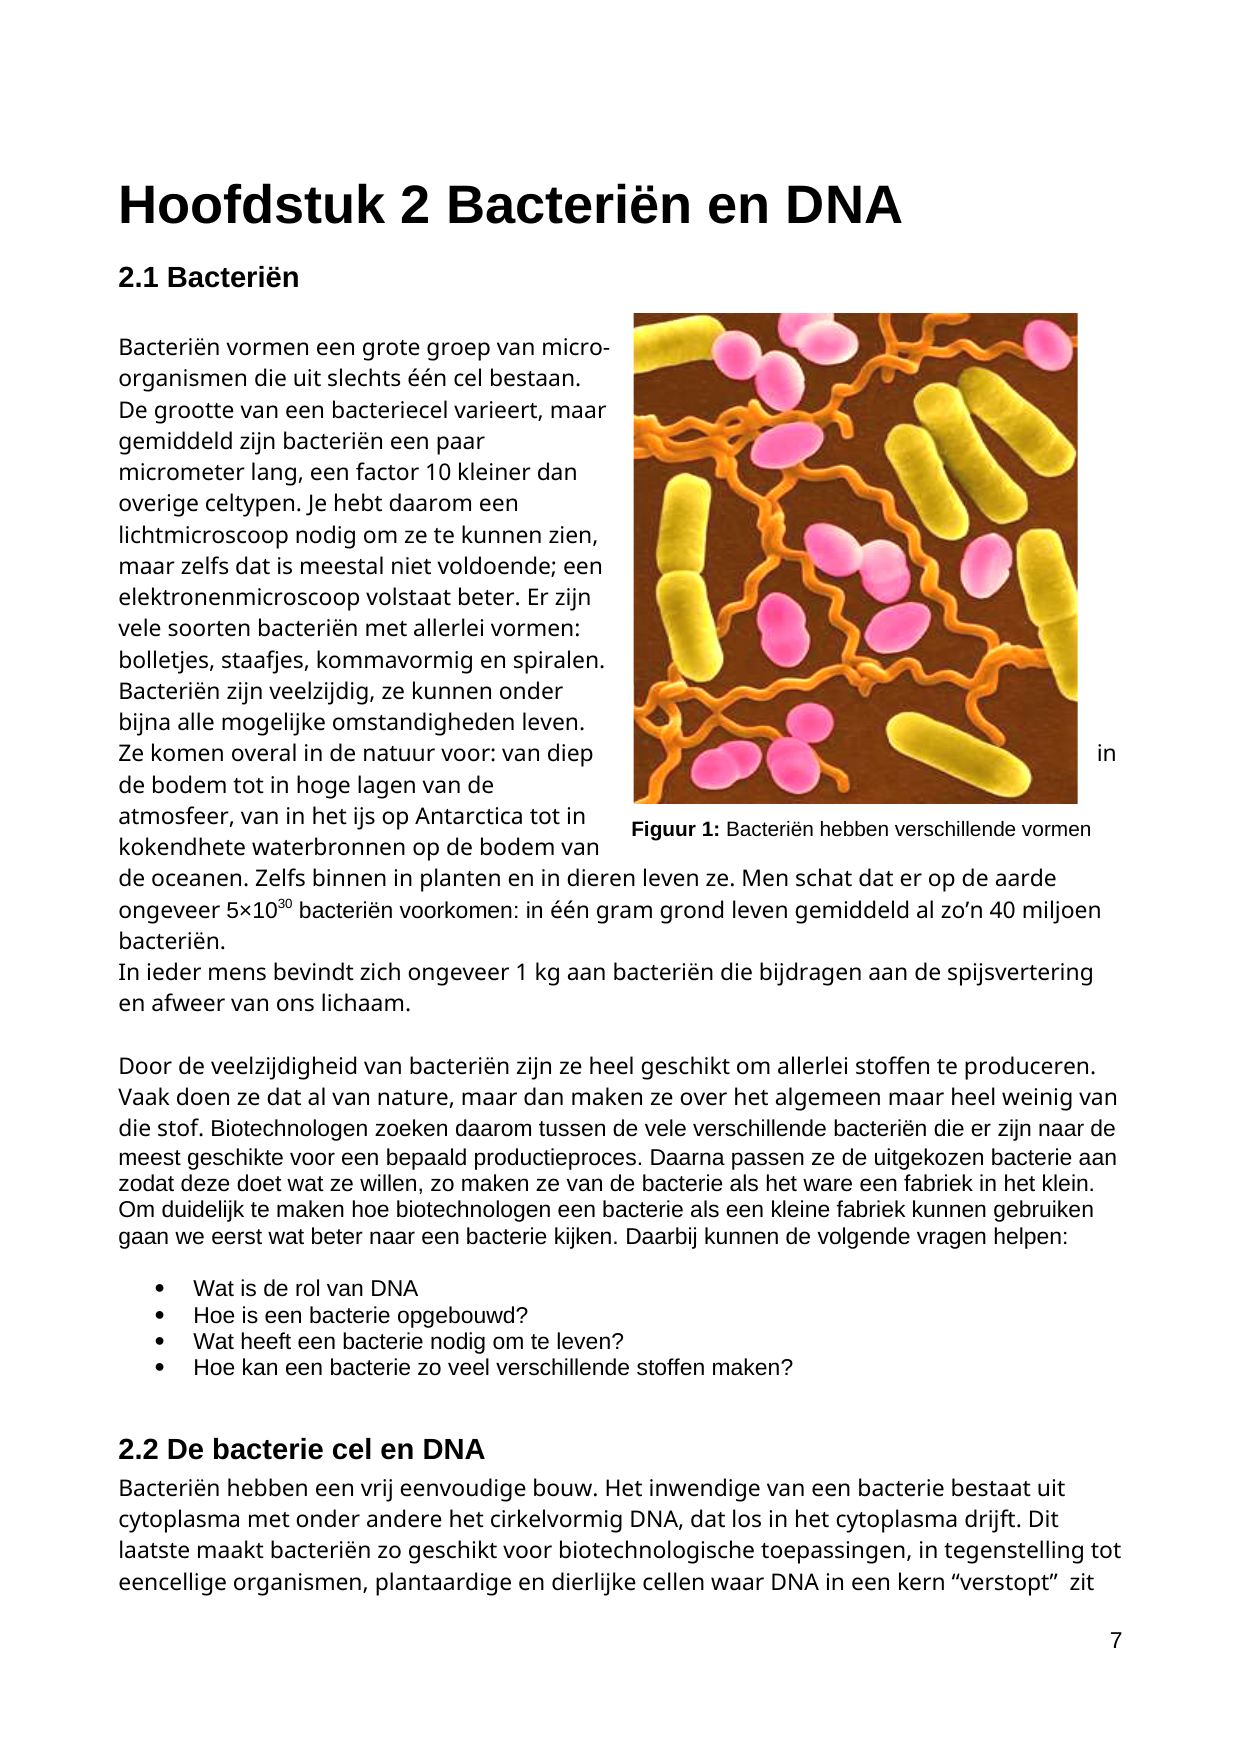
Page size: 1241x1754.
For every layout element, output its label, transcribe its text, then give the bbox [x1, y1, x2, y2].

text Door de veelzijdigheid van bacteriën zijn ze heel geschikt om allerlei stoffen te produceren. Vaak doen ze dat al van nature, maar dan maken ze over het algemeen maar heel weinig van die stof. Biotechnologen zoeken daarom tussen de vele verschillende bacteriën die er zijn naar de meest geschikte voor een bepaald productieproces. Daarna passen ze de uitgekozen bacterie aan zodat deze doet wat ze willen, zo maken ze van de bacterie als het ware een fabriek in het klein. Om duidelijk te maken hoe biotechnologen een bacterie als een kleine fabriek kunnen gebruiken gaan we eerst wat beter naar een bacterie kijken. Daarbij kunnen de volgende vragen helpen: [118, 1050, 1122, 1249]
subtitle 2.2 De bacterie cel en DNA [118, 1432, 1122, 1466]
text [118, 1472, 1122, 1597]
list Hoe kan een bacterie zo veel verschillende stoffen maken? [156, 1354, 1122, 1381]
text In ieder mens bevindt zich ongeveer 1 kg aan bacteriën die bijdragen aan de spijsvertering en afweer van ons lichaam. [118, 956, 1122, 1018]
subtitle 2.1 Bacteriën [118, 260, 1122, 293]
list Wat is de rol van DNA [156, 1275, 1122, 1302]
list Hoe is een bacterie opgebouwd? [156, 1302, 1122, 1328]
list Wat heeft een bacterie nodig om te leven? [156, 1328, 1122, 1354]
picture [633, 313, 1078, 804]
title Hoofdstuk 2 Bacteriën en DNA [118, 173, 1122, 235]
